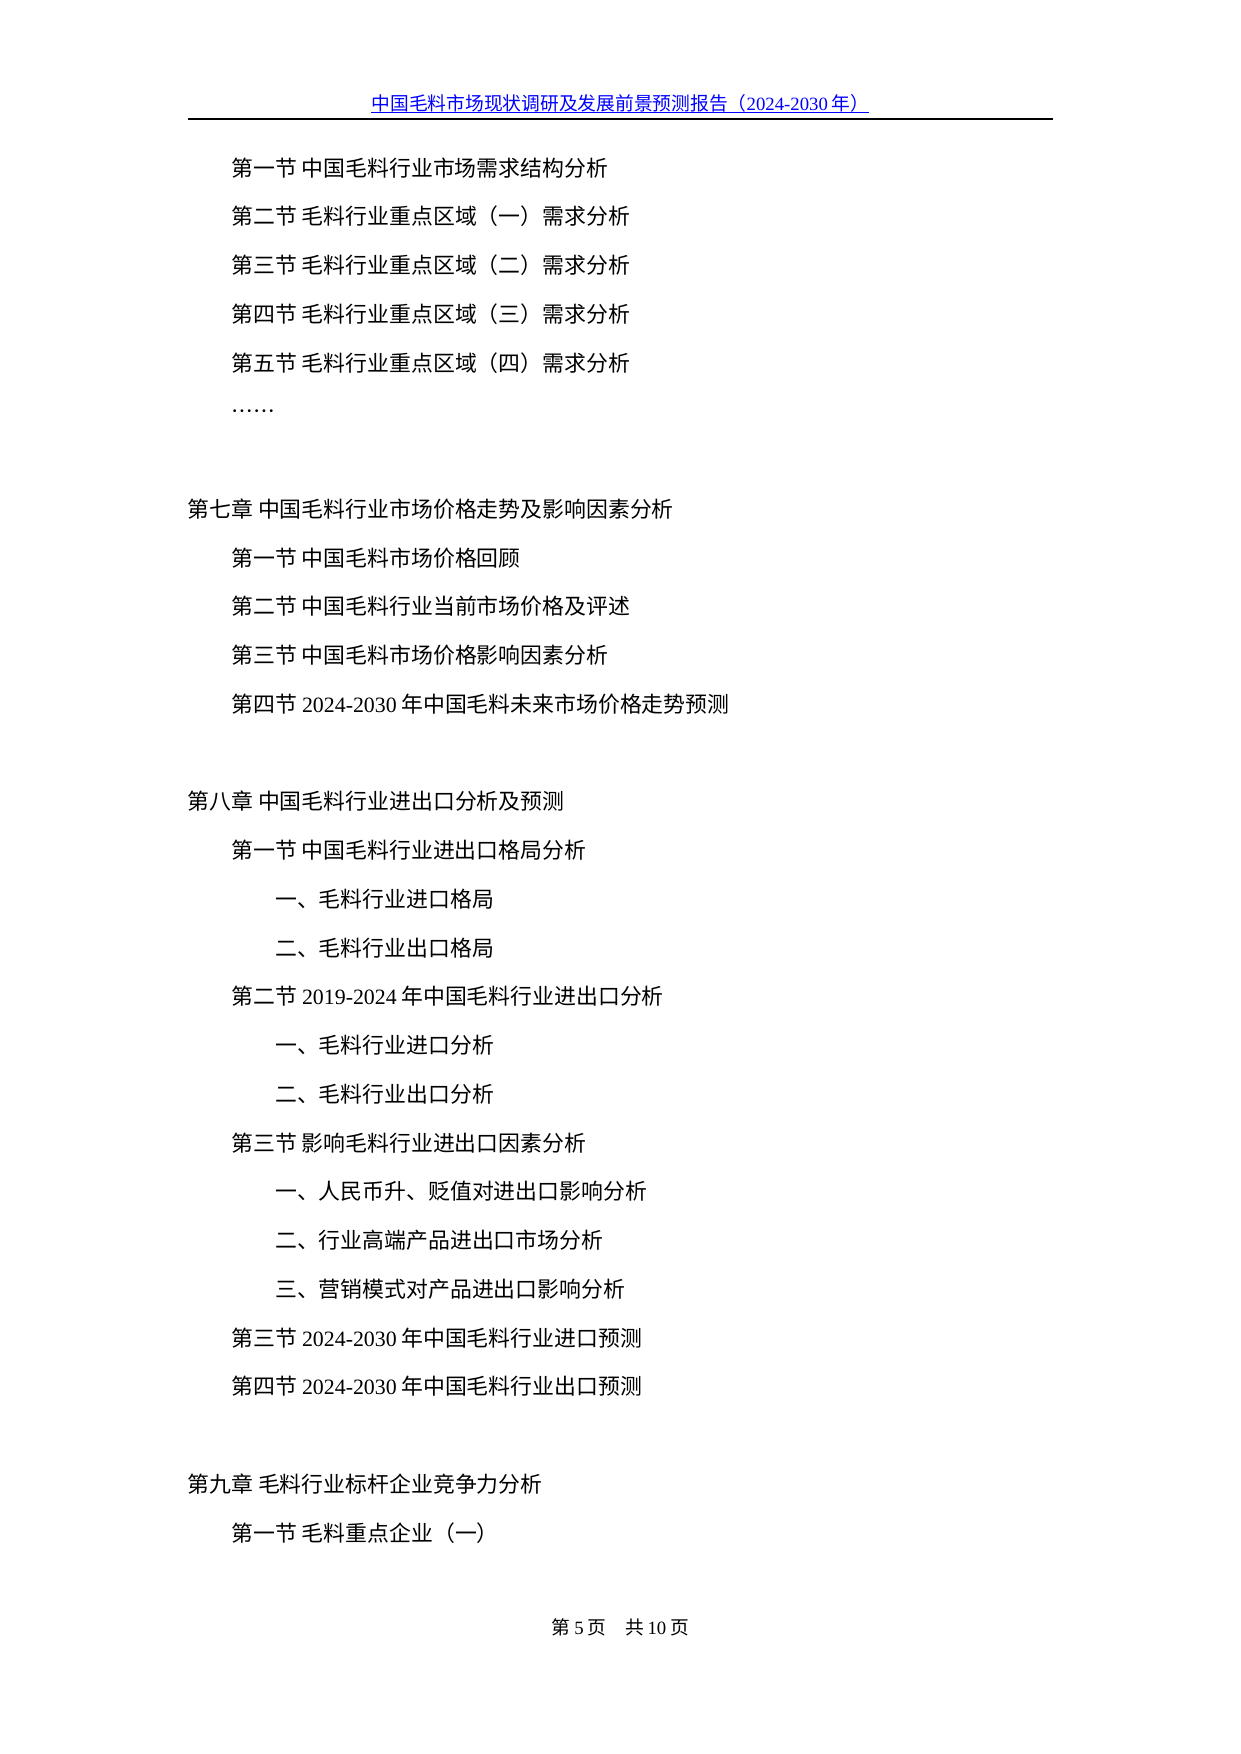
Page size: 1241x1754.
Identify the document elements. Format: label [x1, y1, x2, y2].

text [187, 150, 1053, 1548]
